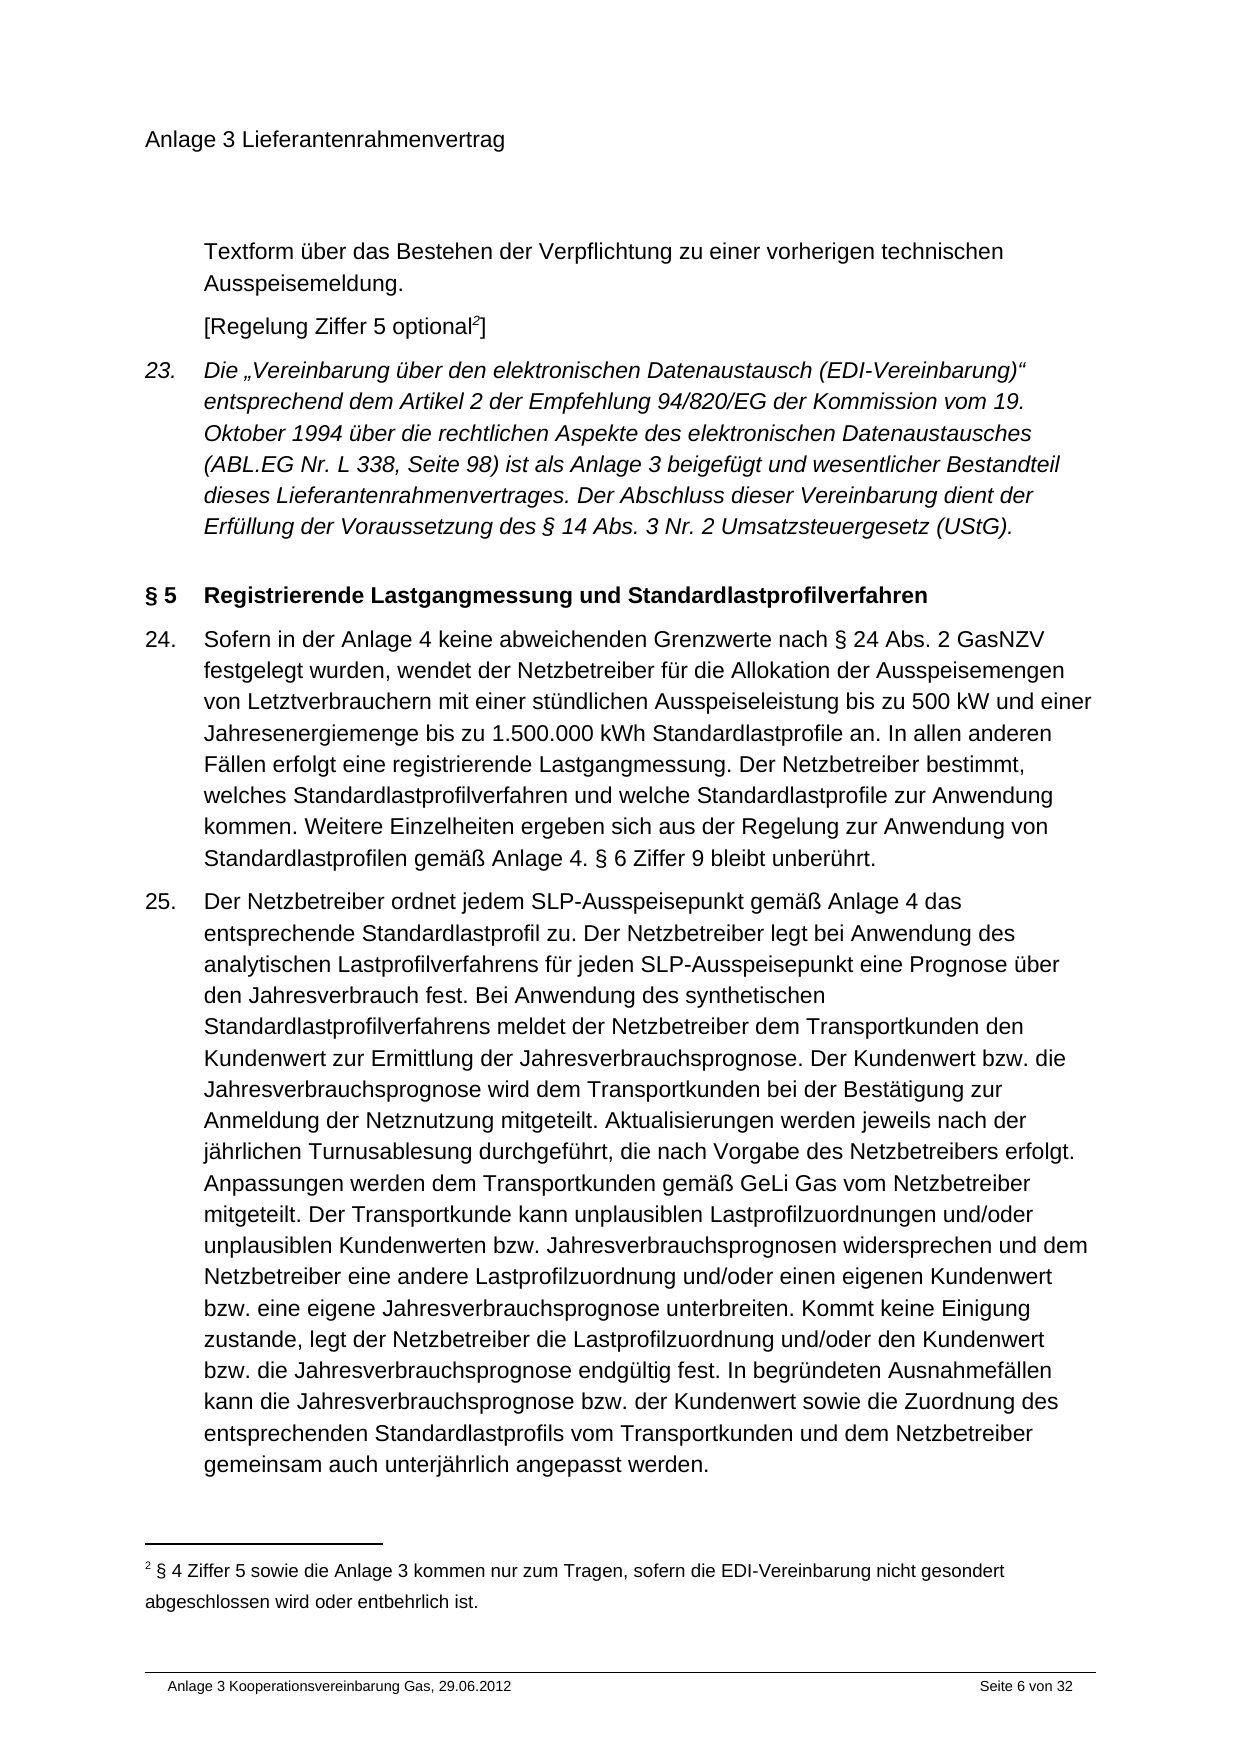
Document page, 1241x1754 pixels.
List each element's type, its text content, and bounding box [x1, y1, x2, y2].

list Der Netzbetreiber ordnet jedem SLP-Ausspeisepunkt gemäß Anlage 4 das entsprechende Standardlastprofil zu. Der Netzbetreiber legt bei Anwendung des analytischen Lastprofilverfahrens für jeden SLP-Ausspeisepunkt eine Prognose über den Jahresverbrauch fest. Bei Anwendung des synthetischen Standardlastprofilverfahrens meldet der Netzbetreiber dem Transportkunden den Kundenwert zur Ermittlung der Jahresverbrauchsprognose. Der Kundenwert bzw. die Jahresverbrauchsprognose wird dem Transportkunden bei der Bestätigung zur Anmeldung der Netznutzung mitgeteilt. Aktualisierungen werden jeweils nach der jährlichen Turnusablesung durchgeführt, die nach Vorgabe des Netzbetreibers erfolgt. Anpassungen werden dem Transportkunden gemäß GeLi Gas vom Netzbetreiber mitgeteilt. Der Transportkunde kann unplausiblen Lastprofilzuordnungen und/oder unplausiblen Kundenwerten bzw. Jahresverbrauchsprognosen widersprechen und dem Netzbetreiber eine andere Lastprofilzuordnung und/oder einen eigenen Kundenwert bzw. eine eigene Jahresverbrauchsprognose unterbreiten. Kommt keine Einigung zustande, legt der Netzbetreiber die Lastprofilzuordnung und/oder den Kundenwert bzw. die Jahresverbrauchsprognose endgültig fest. In begründeten Ausnahmefällen kann die Jahresverbrauchsprognose bzw. der Kundenwert sowie die Zuordnung des entsprechenden Standardlastprofils vom Transportkunden und dem Netzbetreiber gemeinsam auch unterjährlich angepasst werden. [145, 883, 1096, 1477]
list Registrierende Lastgangmessung und Standardlastprofilverfahren [145, 577, 1096, 608]
text [Regelung Ziffer 5 optional] [204, 308, 1096, 339]
list Sofern in der Anlage 4 keine abweichenden Grenzwerte nach § 24 Abs. 2 GasNZV festgelegt wurden, wendet der Netzbetreiber für die Allokation der Ausspeisemengen von Letztverbrauchern mit einer stündlichen Ausspeiseleistung bis zu 500 kW und einer Jahresenergiemenge bis zu 1.500.000 kWh Standardlastprofile an. In allen anderen Fällen erfolgt eine registrierende Lastgangmessung. Der Netzbetreiber bestimmt, welches Standardlastprofilverfahren und welche Standardlastprofile zur Anwendung kommen. Weitere Einzelheiten ergeben sich aus der Regelung zur Anwendung von Standardlastprofilen gemäß Anlage 4. § 6 Ziffer 9 bleibt unberührt. [145, 621, 1096, 871]
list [145, 233, 1096, 296]
list Die „Vereinbarung über den elektronischen Datenaustausch (EDI-Vereinbarung)“ entsprechend dem Artikel 2 der Empfehlung 94/820/EG der Kommission vom 19. Oktober 1994 über die rechtlichen Aspekte des elektronischen Datenaustausches (ABL.EG Nr. L 338, Seite 98) ist als Anlage 3 beigefügt und wesentlicher Bestandteil dieses Lieferantenrahmenvertrages. Der Abschluss dieser Vereinbarung dient der Erfüllung der Voraussetzung des § 14 Abs. 3 Nr. 2 Umsatzsteuergesetz (UStG). [145, 352, 1096, 539]
